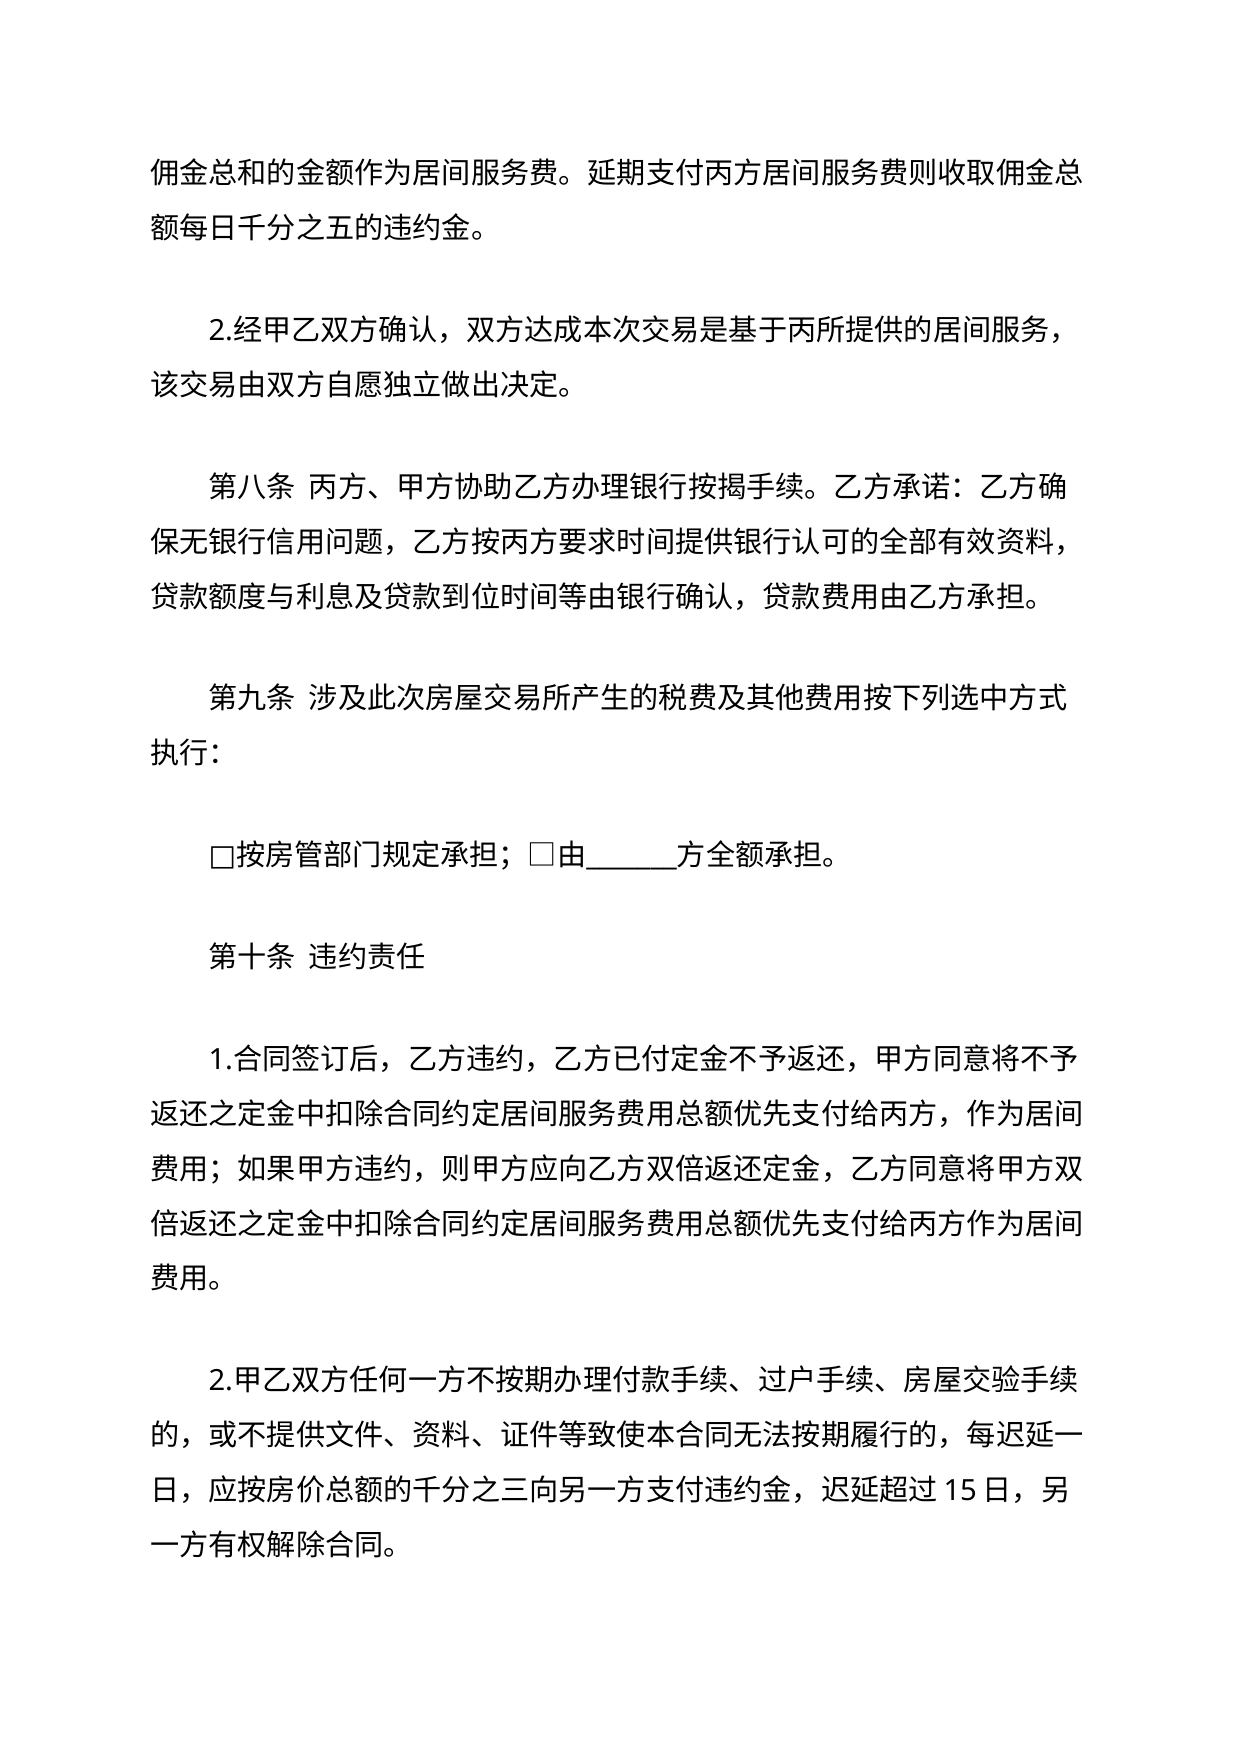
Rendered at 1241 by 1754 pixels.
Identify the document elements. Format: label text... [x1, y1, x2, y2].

text 1.合同签订后，乙方违约，乙方已付定金不予返还，甲方同意将不予返还之定金中扣除合同约定居间服务费用总额优先支付给丙方，作为居间费用；如果甲方违约，则甲方应向乙方双倍返还定金，乙方同意将甲方双倍返还之定金中扣除合同约定居间服务费用总额优先支付给丙方作为居间费用。 [150, 1035, 1090, 1297]
text 2.经甲乙双方确认，双方达成本次交易是基于丙所提供的居间服务，该交易由双方自愿独立做出决定。 [150, 307, 1090, 404]
text 第九条 涉及此次房屋交易所产生的税费及其他费用按下列选中方式执行： [150, 675, 1090, 772]
text 2.甲乙双方任何一方不按期办理付款手续、过户手续、房屋交验手续的，或不提供文件、资料、证件等致使本合同无法按期履行的，每迟延一日，应按房价总额的千分之三向另一方支付违约金，迟延超过15日，另一方有权解除合同。 [150, 1357, 1090, 1564]
text □按房管部门规定承担；□由_______方全额承担。 [150, 832, 1090, 874]
text 第八条 丙方、甲方协助乙方办理银行按揭手续。乙方承诺：乙方确保无银行信用问题，乙方按丙方要求时间提供银行认可的全部有效资料，贷款额度与利息及贷款到位时间等由银行确认，贷款费用由乙方承担。 [150, 463, 1090, 616]
text 第十条 违约责任 [150, 934, 1090, 976]
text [150, 150, 1090, 247]
